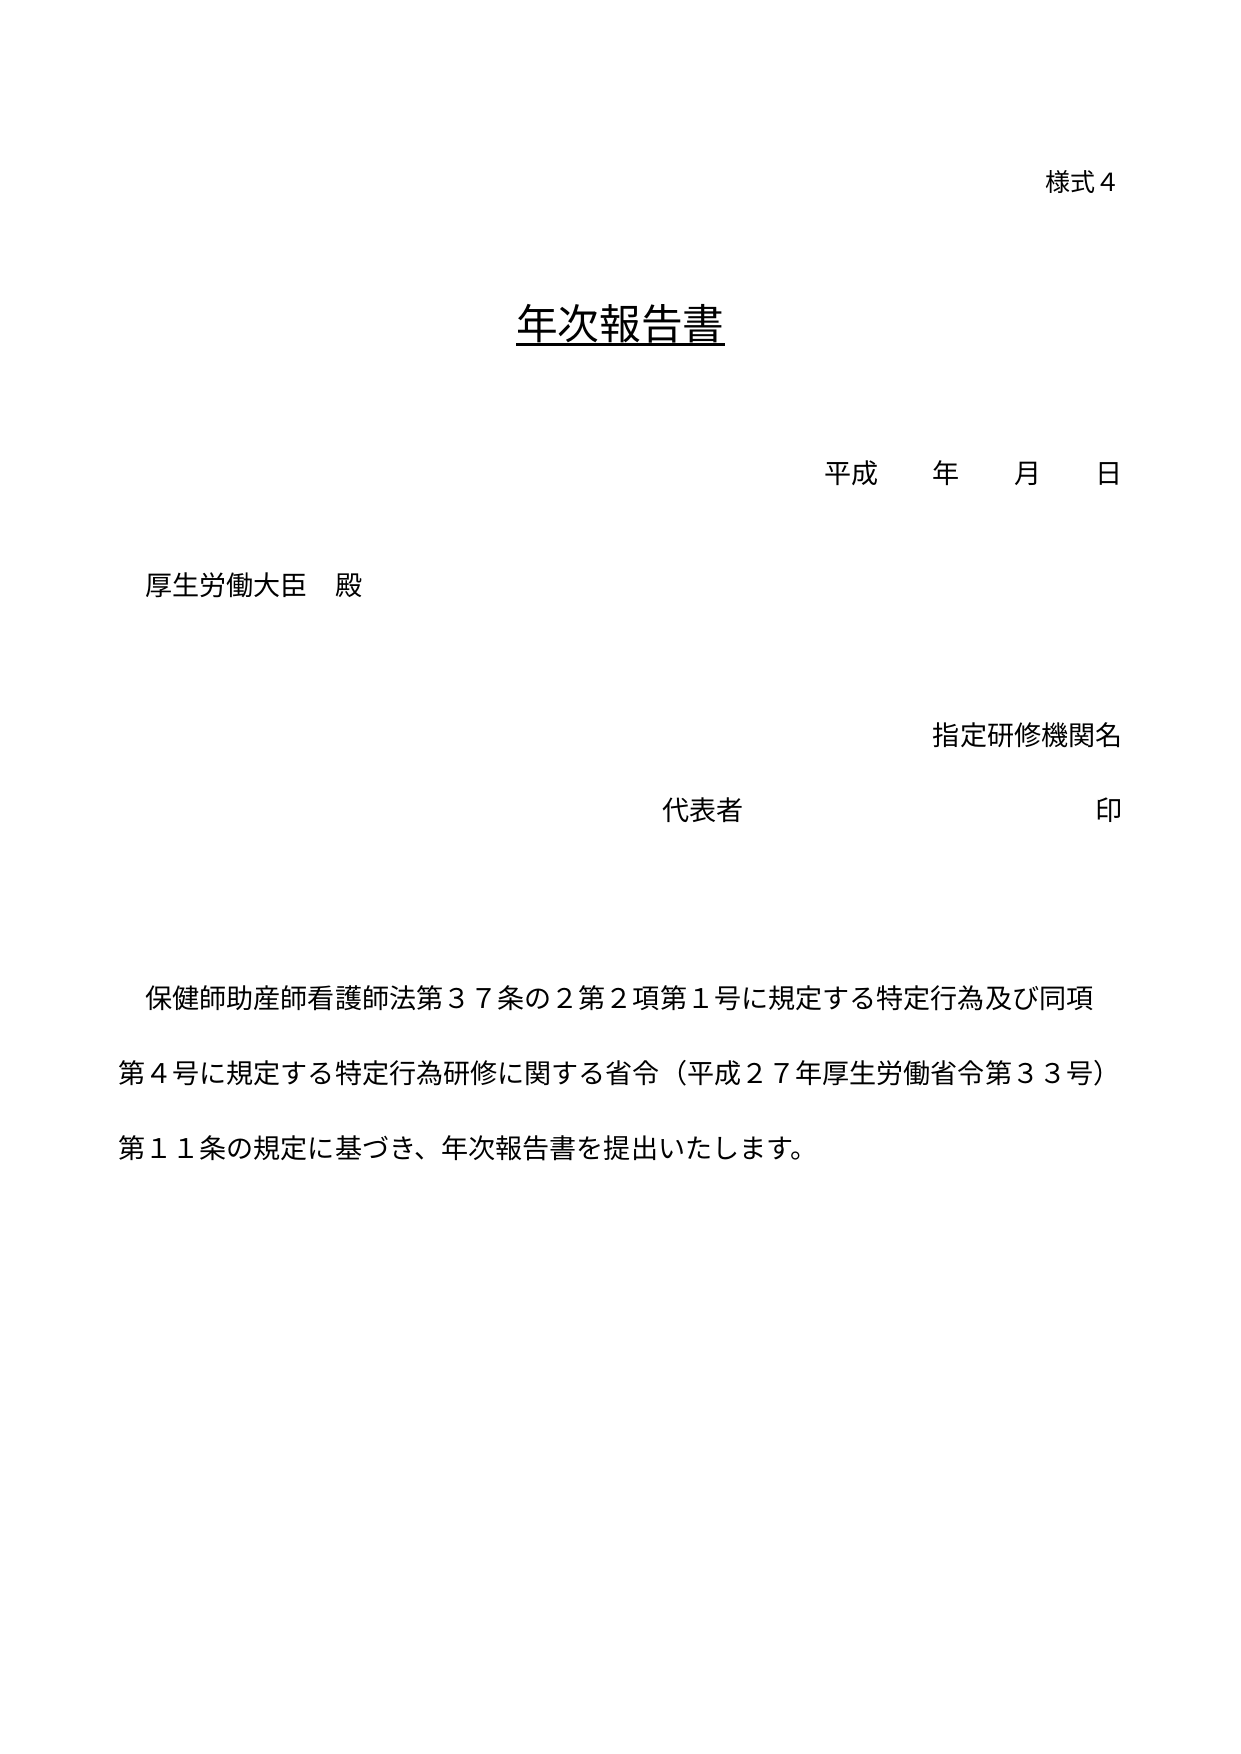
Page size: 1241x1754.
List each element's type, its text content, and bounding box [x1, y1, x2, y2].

text 年次報告書 [118, 284, 1122, 359]
text 代表者 印 [118, 771, 1122, 846]
text 平成 年 月 日 [118, 434, 1122, 509]
text 指定研修機関名 [118, 696, 1122, 771]
text 厚生労働大臣 殿 [118, 546, 1122, 621]
text 保健師助産師看護師法第３７条の２第２項第１号に規定する特定行為及び同項 [118, 959, 1122, 1034]
text 第４号に規定する特定行為研修に関する省令（平成２７年厚生労働省令第３３号）第１１条の規定に基づき、年次報告書を提出いたします。 [118, 1034, 1122, 1184]
